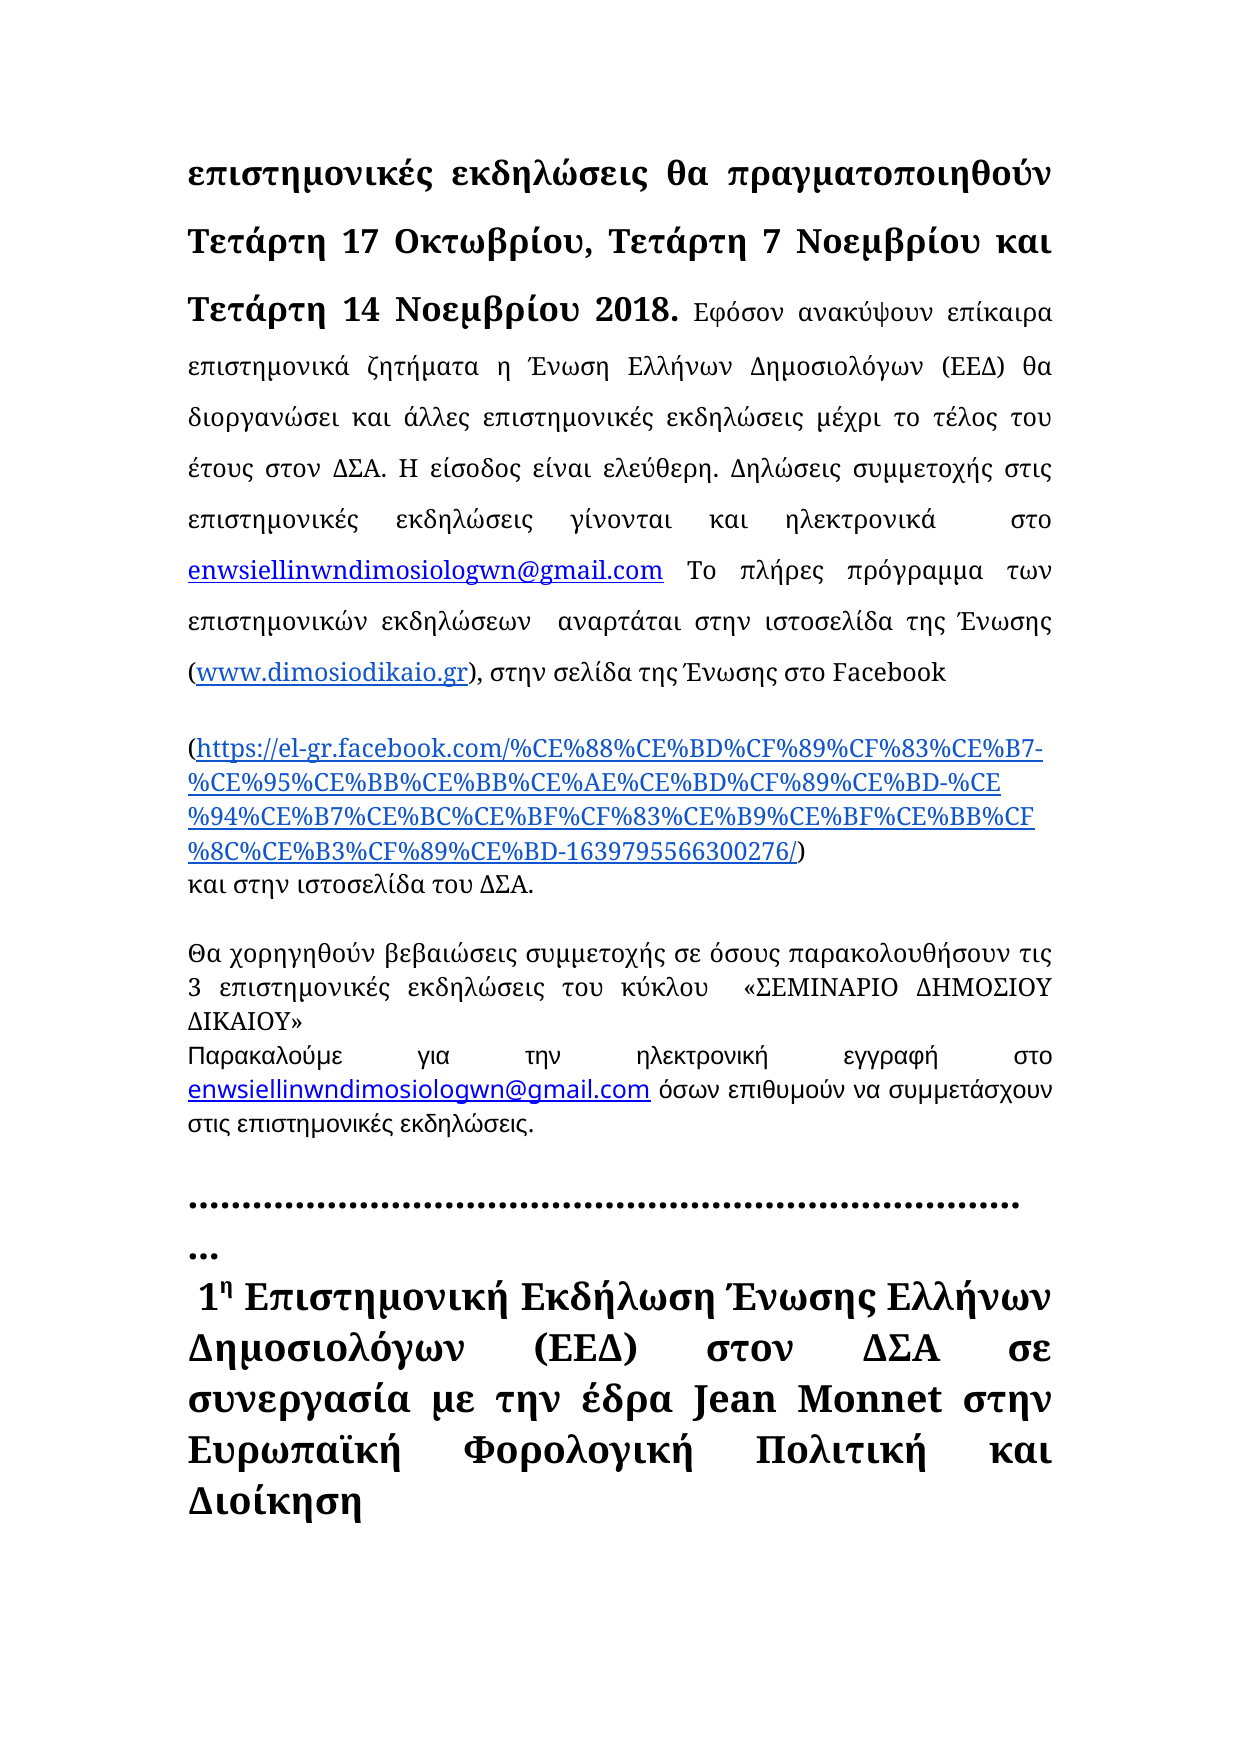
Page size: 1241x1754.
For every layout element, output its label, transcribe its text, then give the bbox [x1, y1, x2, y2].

text (https://el-gr.facebook.com/%CE%88%CE%BD%CF%89%CF%83%CE%B7-%CE%95%CE%BB%CE%BB%CE%AE%CE%BD%CF%89%CE%BD-%CE%94%CE%B7%CE%BC%CE%BF%CF%83%CE%B9%CE%BF%CE%BB%CF%8C%CE%B3%CF%89%CE%BD-1639795566300276/) [187, 731, 1053, 867]
text Θα χορηγηθούν βεβαιώσεις συμμετοχής σε όσους παρακολουθήσουν τις 3 επιστημονικές εκδηλώσεις του κύκλου «ΣΕΜΙΝΑΡΙΟ ΔΗΜΟΣΙΟΥ ΔΙΚΑΙΟΥ» [187, 935, 1053, 1037]
text Παρακαλούμε για την ηλεκτρονική εγγραφή στο enwsiellinwndimosiologwn@gmail.com όσων επιθυμούν να συμμετάσχουν στις επιστημονικές εκδηλώσεις. [187, 1037, 1053, 1140]
text 1η Επιστημονική Εκδήλωση Ένωσης Ελλήνων Δημοσιολόγων (ΕΕΔ) στον ΔΣΑ σε συνεργασία με την έδρα Jean Monnet στην Ευρωπαϊκή Φορολογική Πολιτική και Διοίκηση [187, 1271, 1053, 1526]
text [187, 150, 1053, 689]
text και στην ιστοσελίδα του ΔΣΑ. [187, 867, 1053, 901]
text ……………………………………………………………………… [187, 1140, 1053, 1271]
